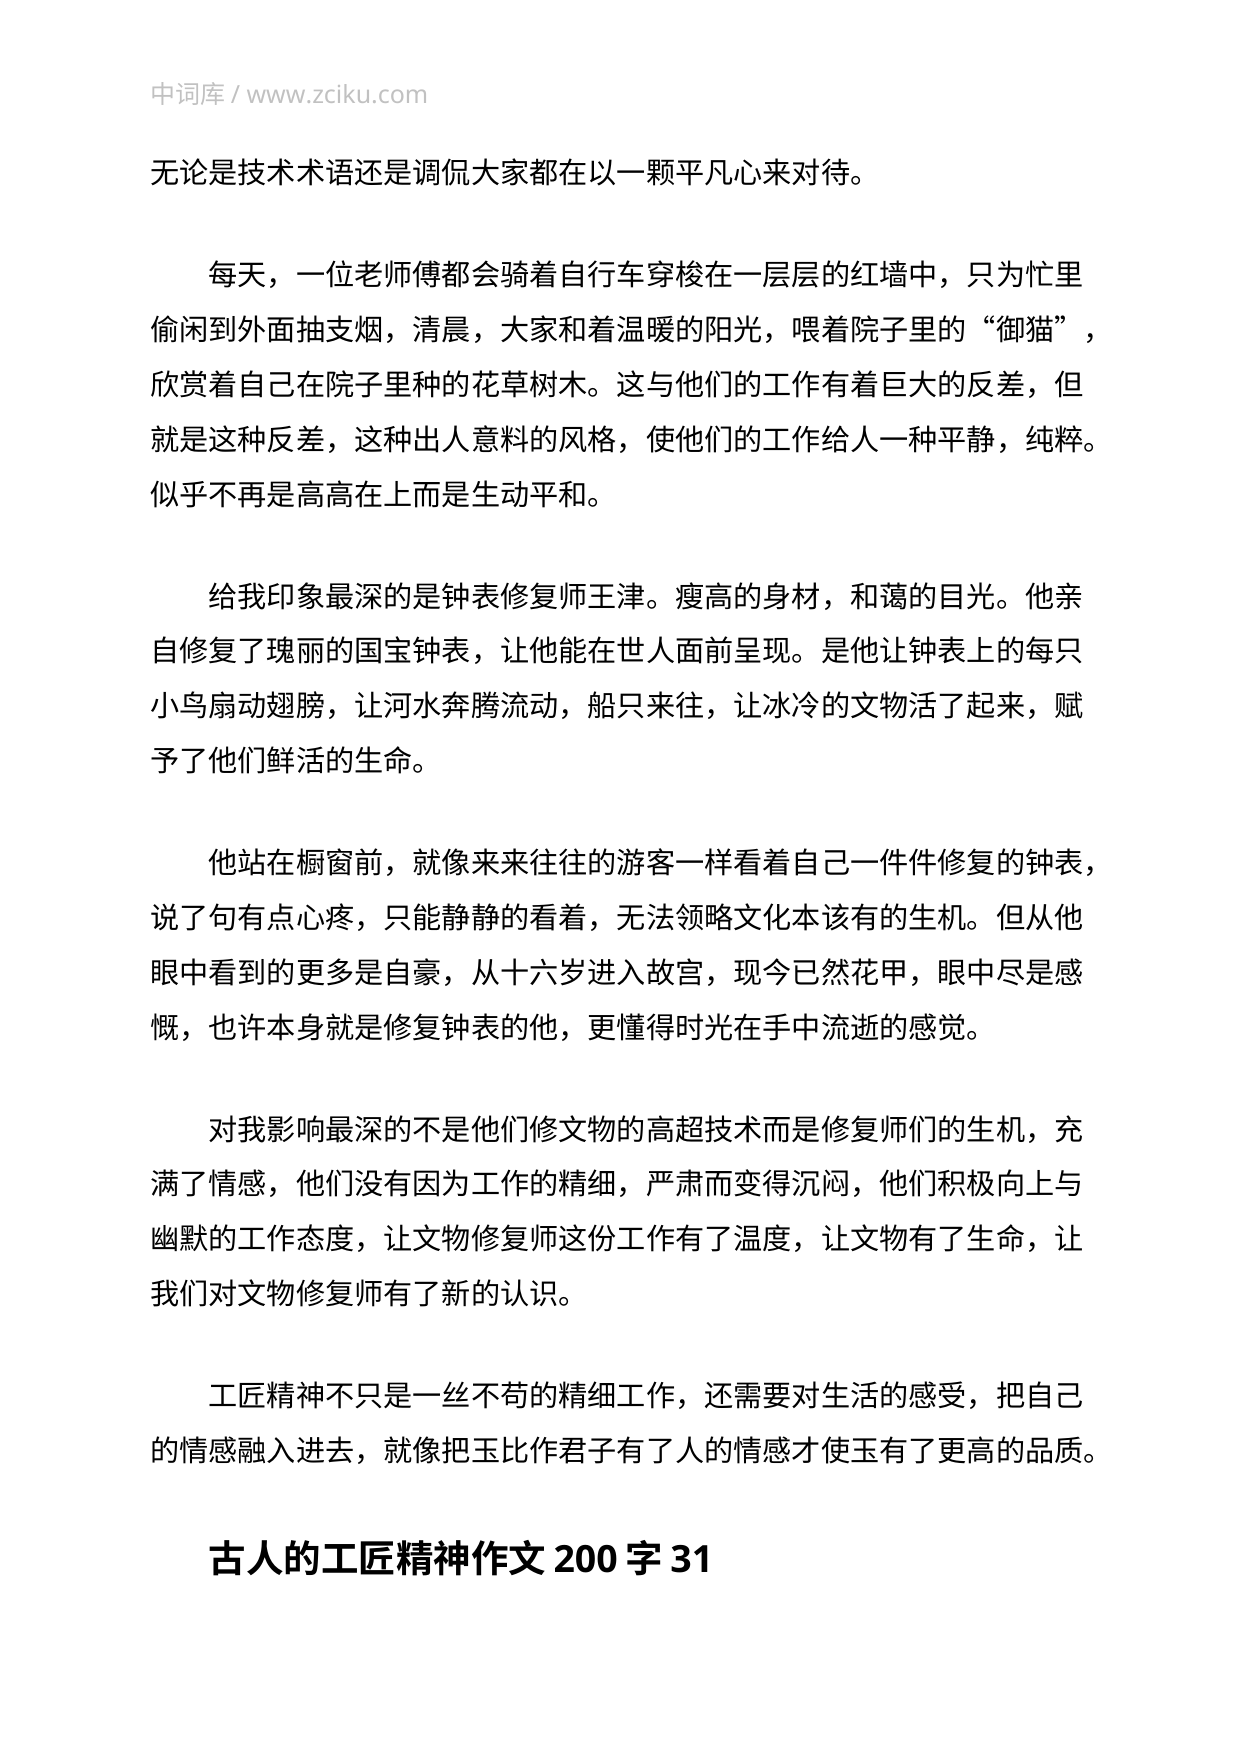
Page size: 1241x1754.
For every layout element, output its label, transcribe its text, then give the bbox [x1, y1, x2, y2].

text 给我印象最深的是钟表修复师王津。瘦高的身材，和蔼的目光。他亲自修复了瑰丽的国宝钟表，让他能在世人面前呈现。是他让钟表上的每只小鸟扇动翅膀，让河水奔腾流动，船只来往，让冰冷的文物活了起来，赋予了他们鲜活的生命。 [150, 573, 1090, 780]
text 工匠精神不只是一丝不苟的精细工作，还需要对生活的感受，把自己的情感融入进去，就像把玉比作君子有了人的情感才使玉有了更高的品质。 [150, 1372, 1090, 1470]
text 每天，一位老师傅都会骑着自行车穿梭在一层层的红墙中，只为忙里偷闲到外面抽支烟，清晨，大家和着温暖的阳光，喂着院子里的“御猫”，欣赏着自己在院子里种的花草树木。这与他们的工作有着巨大的反差，但就是这种反差，这种出人意料的风格，使他们的工作给人一种平静，纯粹。似乎不再是高高在上而是生动平和。 [150, 252, 1090, 514]
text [150, 150, 1090, 192]
text 古人的工匠精神作文200字31 [150, 1529, 1090, 1584]
text 对我影响最深的不是他们修文物的高超技术而是修复师们的生机，充满了情感，他们没有因为工作的精细，严肃而变得沉闷，他们积极向上与幽默的工作态度，让文物修复师这份工作有了温度，让文物有了生命，让我们对文物修复师有了新的认识。 [150, 1106, 1090, 1313]
text 他站在橱窗前，就像来来往往的游客一样看着自己一件件修复的钟表，说了句有点心疼，只能静静的看着，无法领略文化本该有的生机。但从他眼中看到的更多是自豪，从十六岁进入故宫，现今已然花甲，眼中尽是感慨，也许本身就是修复钟表的他，更懂得时光在手中流逝的感觉。 [150, 839, 1090, 1047]
